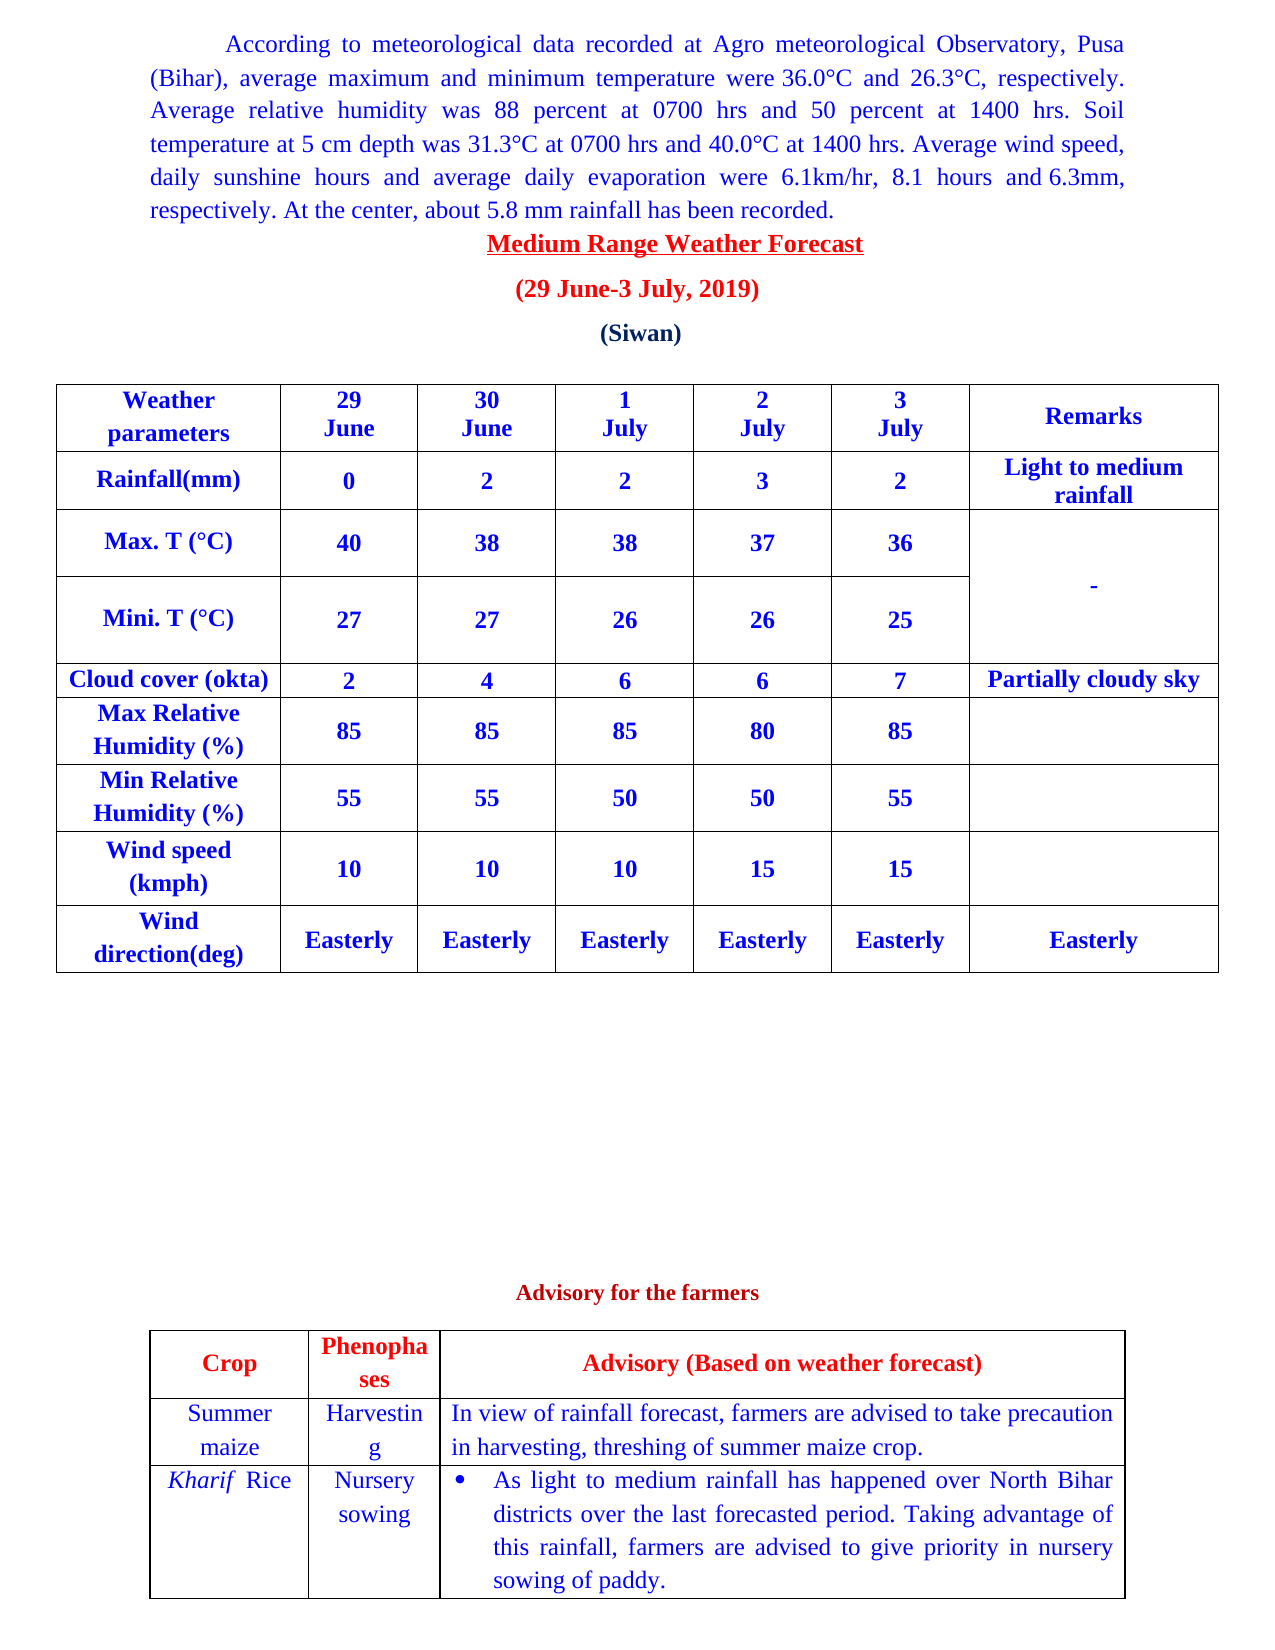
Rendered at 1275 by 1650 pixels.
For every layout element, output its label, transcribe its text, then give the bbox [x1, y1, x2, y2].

table_cell 10 [556, 832, 693, 905]
table_cell 15 [694, 832, 831, 905]
table_header Advisory (Based on weather forecast) [441, 1331, 1124, 1397]
table_cell 4 [418, 664, 555, 697]
text (Siwan) [150, 318, 1125, 346]
table_cell 10 [418, 832, 555, 905]
table_cell Max Relative Humidity (%) [57, 698, 280, 764]
table_cell 2 [281, 664, 417, 697]
table_cell 55 [832, 765, 969, 831]
table_cell Cloud cover (okta) [57, 664, 280, 697]
table_cell Easterly [418, 906, 555, 972]
table_cell 10 [281, 832, 417, 905]
table_cell 6 [694, 664, 831, 697]
table_header 3 July [832, 385, 969, 451]
table_cell Min Relative Humidity (%) [57, 765, 280, 831]
table_cell Kharif Rice [151, 1466, 308, 1598]
table_cell 26 [694, 577, 831, 663]
table_cell Harvesting [309, 1399, 439, 1464]
table_cell 55 [418, 765, 555, 831]
table_cell 40 [281, 510, 417, 576]
table_cell Easterly [832, 906, 969, 972]
table_cell 36 [832, 510, 969, 576]
table_header Phenophases [309, 1331, 439, 1397]
text (29 June-3 July, 2019) [150, 273, 1125, 303]
table_cell 2 [556, 452, 693, 509]
table_cell 2 [832, 452, 969, 509]
table_cell Easterly [970, 906, 1218, 972]
table_cell 15 [832, 832, 969, 905]
table_cell Easterly [694, 906, 831, 972]
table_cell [441, 1466, 1124, 1598]
table_cell 2 [418, 452, 555, 509]
table_cell 27 [418, 577, 555, 663]
table_cell [970, 698, 1218, 764]
table_cell Mini. T (°C) [57, 577, 280, 663]
table_cell 85 [418, 698, 555, 764]
table_cell 25 [832, 577, 969, 663]
table_cell 37 [694, 510, 831, 576]
table_cell 85 [281, 698, 417, 764]
table_header 29 June [281, 385, 417, 451]
table_cell 3 [694, 452, 831, 509]
table_cell Nursery sowing [309, 1466, 439, 1598]
table_cell [970, 832, 1218, 905]
table_cell 50 [694, 765, 831, 831]
table_cell Partially cloudy sky [970, 664, 1218, 697]
table_cell 38 [556, 510, 693, 576]
table_cell In view of rainfall forecast, farmers are advised to take precaution in harvesting, threshing of summer maize crop. [441, 1399, 1124, 1464]
table_cell - [970, 510, 1218, 663]
table_header Weather parameters [57, 385, 280, 451]
table_cell 85 [832, 698, 969, 764]
text Advisory for the farmers [150, 1279, 1125, 1306]
table_cell Light to medium rainfall [970, 452, 1218, 509]
table_cell 85 [556, 698, 693, 764]
table_cell Easterly [556, 906, 693, 972]
text According to meteorological data recorded at Agro meteorological Observatory, Pusa (Bihar), average maximum and minimum temperature were 36.0°C and 26.3°C, respectively. Average relative humidity was 88 percent at 0700 hrs and 50 percent at 1400 hrs. Soil temperature at 5 cm depth was 31.3°C at 0700 hrs and 40.0°C at 1400 hrs. Average wind speed, daily sunshine hours and average daily evaporation were 6.1km/hr, 8.1 hours and 6.3mm, respectively. At the center, about 5.8 mm rainfall has been recorded. [150, 29, 1125, 223]
text Medium Range Weather Forecast [150, 228, 1125, 258]
table_header 2 July [694, 385, 831, 451]
table_header Remarks [970, 385, 1218, 451]
table_header 1 July [556, 385, 693, 451]
table_cell 50 [556, 765, 693, 831]
table_cell Wind speed (kmph) [57, 832, 280, 905]
table_cell 80 [694, 698, 831, 764]
table_header 30 June [418, 385, 555, 451]
table_cell 6 [556, 664, 693, 697]
table_cell 0 [281, 452, 417, 509]
table_cell 38 [418, 510, 555, 576]
table_cell Easterly [281, 906, 417, 972]
table_cell Rainfall(mm) [57, 452, 280, 509]
table_cell Max. T (°C) [57, 510, 280, 576]
table_cell 27 [281, 577, 417, 663]
table_cell [970, 765, 1218, 831]
table_cell Wind direction(deg) [57, 906, 280, 972]
table_cell 7 [832, 664, 969, 697]
table_cell 26 [556, 577, 693, 663]
table_cell 55 [281, 765, 417, 831]
table_header Crop [151, 1331, 308, 1397]
table_cell Summer maize [151, 1399, 308, 1464]
